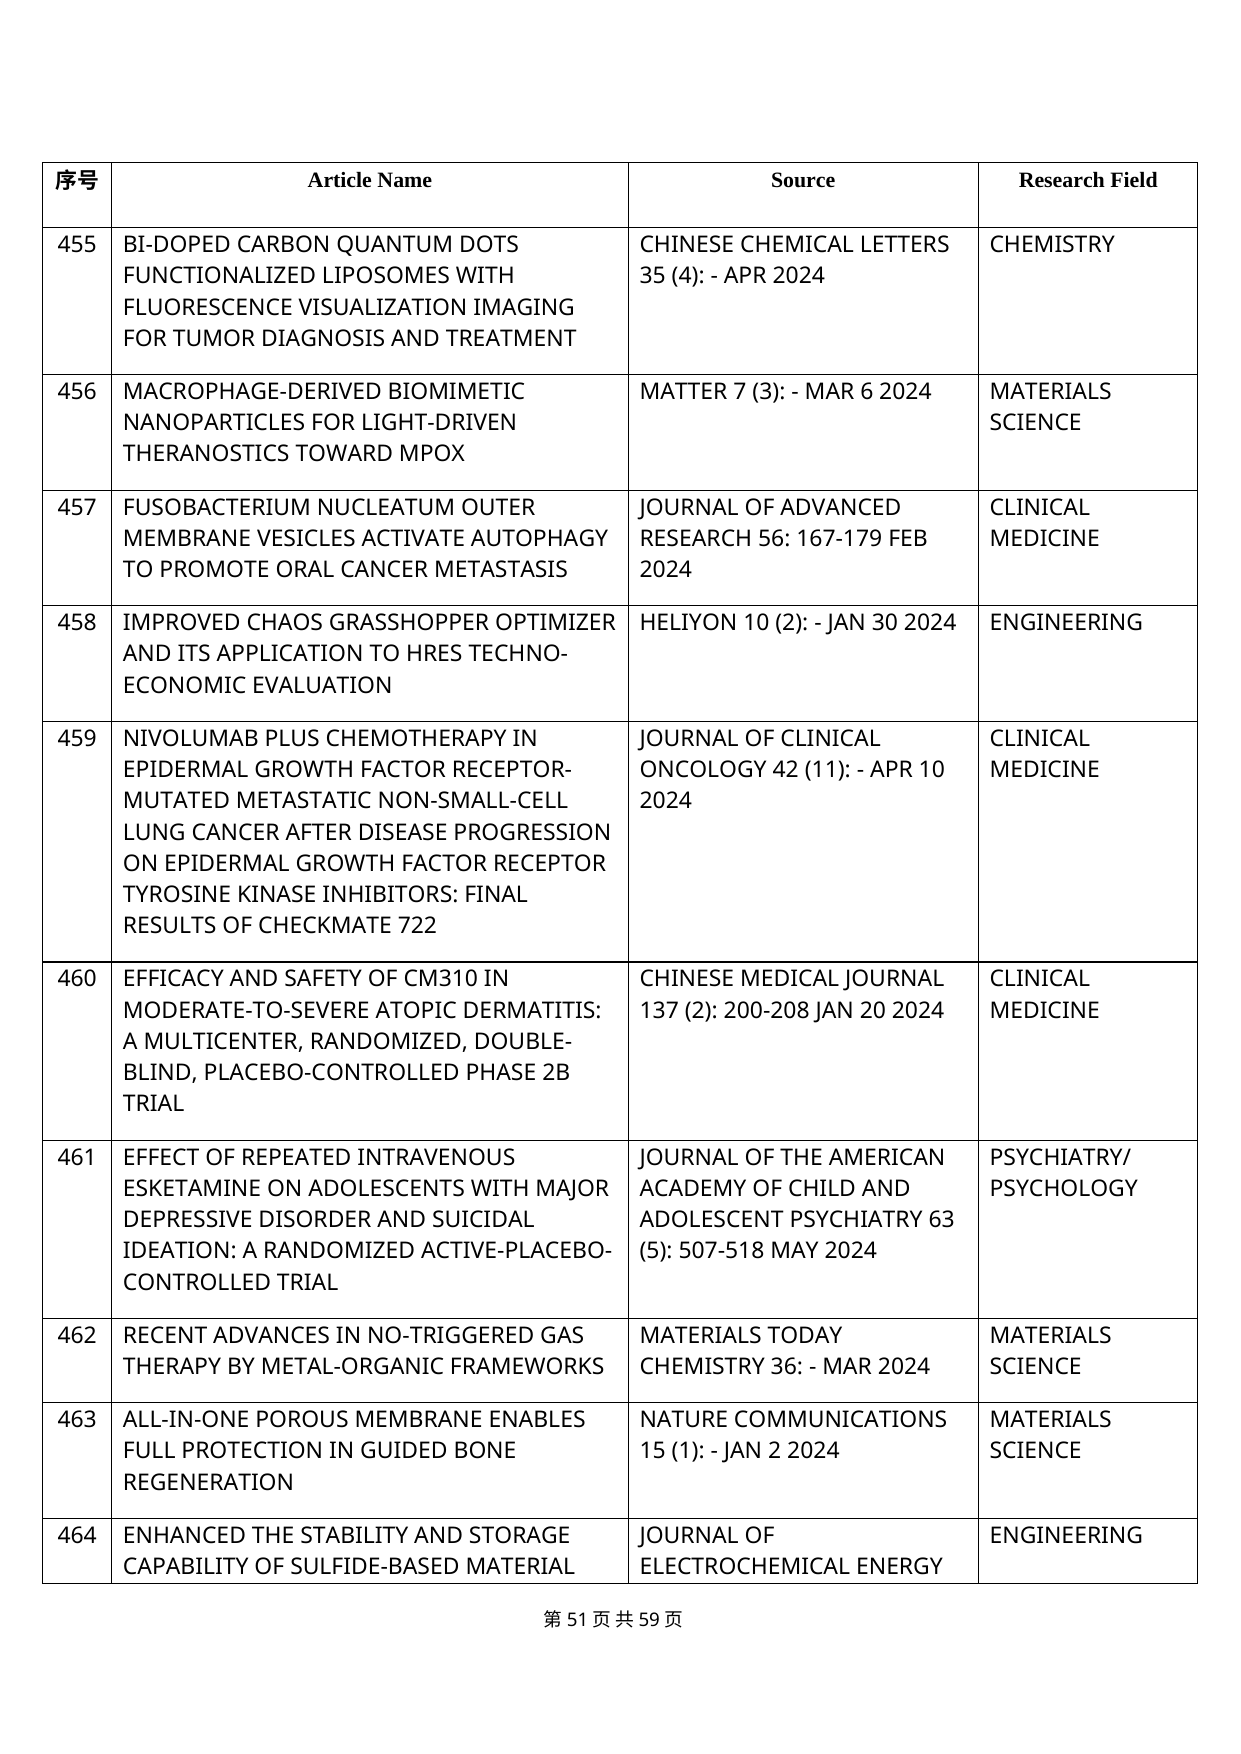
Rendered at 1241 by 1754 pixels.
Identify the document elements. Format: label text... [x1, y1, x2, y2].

table_cell ALL-IN-ONE POROUS MEMBRANE ENABLES FULL PROTECTION IN GUIDED BONE REGENERATION [112, 1403, 628, 1518]
table_cell MATTER 7 (3): - MAR 6 2024 [629, 375, 978, 489]
table_cell 456 [43, 375, 111, 489]
table_cell CLINICAL MEDICINE [979, 963, 1197, 1139]
table_cell RECENT ADVANCES IN NO-TRIGGERED GAS THERAPY BY METAL-ORGANIC FRAMEWORKS [112, 1319, 628, 1402]
table_cell MACROPHAGE-DERIVED BIOMIMETIC NANOPARTICLES FOR LIGHT-DRIVEN THERANOSTICS TOWARD MPOX [112, 375, 628, 489]
table_cell 457 [43, 491, 111, 605]
table_cell 459 [43, 722, 111, 961]
table_cell NATURE COMMUNICATIONS 15 (1): - JAN 2 2024 [629, 1403, 978, 1518]
table_cell ENGINEERING [979, 606, 1197, 721]
table_cell FUSOBACTERIUM NUCLEATUM OUTER MEMBRANE VESICLES ACTIVATE AUTOPHAGY TO PROMOTE ORAL CANCER METASTASIS [112, 491, 628, 605]
table_cell CLINICAL MEDICINE [979, 722, 1197, 961]
table_cell JOURNAL OF THE AMERICAN ACADEMY OF CHILD AND ADOLESCENT PSYCHIATRY 63 (5): 507-518 MAY 2024 [629, 1141, 978, 1318]
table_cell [112, 1519, 628, 1583]
table_cell 460 [43, 963, 111, 1139]
table_cell EFFICACY AND SAFETY OF CM310 IN MODERATE-TO-SEVERE ATOPIC DERMATITIS: A MULTICENTER, RANDOMIZED, DOUBLE-BLIND, PLACEBO-CONTROLLED PHASE 2B TRIAL [112, 963, 628, 1139]
table_header Article Name [112, 163, 628, 227]
table_cell MATERIALS SCIENCE [979, 1319, 1197, 1402]
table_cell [629, 1519, 978, 1583]
table_cell CHINESE MEDICAL JOURNAL 137 (2): 200-208 JAN 20 2024 [629, 963, 978, 1139]
table_header 序号 [43, 163, 111, 227]
table_cell HELIYON 10 (2): - JAN 30 2024 [629, 606, 978, 721]
table_cell MATERIALS SCIENCE [979, 375, 1197, 489]
table_cell MATERIALS TODAY CHEMISTRY 36: - MAR 2024 [629, 1319, 978, 1402]
table_cell ENGINEERING [979, 1519, 1197, 1583]
table_cell NIVOLUMAB PLUS CHEMOTHERAPY IN EPIDERMAL GROWTH FACTOR RECEPTOR-MUTATED METASTATIC NON-SMALL-CELL LUNG CANCER AFTER DISEASE PROGRESSION ON EPIDERMAL GROWTH FACTOR RECEPTOR TYROSINE KINASE INHIBITORS: FINAL RESULTS OF CHECKMATE 722 [112, 722, 628, 961]
table_cell CHINESE CHEMICAL LETTERS 35 (4): - APR 2024 [629, 228, 978, 374]
table_cell BI-DOPED CARBON QUANTUM DOTS FUNCTIONALIZED LIPOSOMES WITH FLUORESCENCE VISUALIZATION IMAGING FOR TUMOR DIAGNOSIS AND TREATMENT [112, 228, 628, 374]
table_cell 458 [43, 606, 111, 721]
table_cell 455 [43, 228, 111, 374]
table_cell CLINICAL MEDICINE [979, 491, 1197, 605]
table_cell 464 [43, 1519, 111, 1583]
table_cell JOURNAL OF CLINICAL ONCOLOGY 42 (11): - APR 10 2024 [629, 722, 978, 961]
table_cell EFFECT OF REPEATED INTRAVENOUS ESKETAMINE ON ADOLESCENTS WITH MAJOR DEPRESSIVE DISORDER AND SUICIDAL IDEATION: A RANDOMIZED ACTIVE-PLACEBO-CONTROLLED TRIAL [112, 1141, 628, 1318]
table_cell 463 [43, 1403, 111, 1518]
table_cell IMPROVED CHAOS GRASSHOPPER OPTIMIZER AND ITS APPLICATION TO HRES TECHNO-ECONOMIC EVALUATION [112, 606, 628, 721]
table_header Research Field [979, 163, 1197, 227]
table_cell 462 [43, 1319, 111, 1402]
table_cell MATERIALS SCIENCE [979, 1403, 1197, 1518]
table_cell 461 [43, 1141, 111, 1318]
table_header Source [629, 163, 978, 227]
table_cell PSYCHIATRY/PSYCHOLOGY [979, 1141, 1197, 1318]
table_cell JOURNAL OF ADVANCED RESEARCH 56: 167-179 FEB 2024 [629, 491, 978, 605]
table_cell CHEMISTRY [979, 228, 1197, 374]
